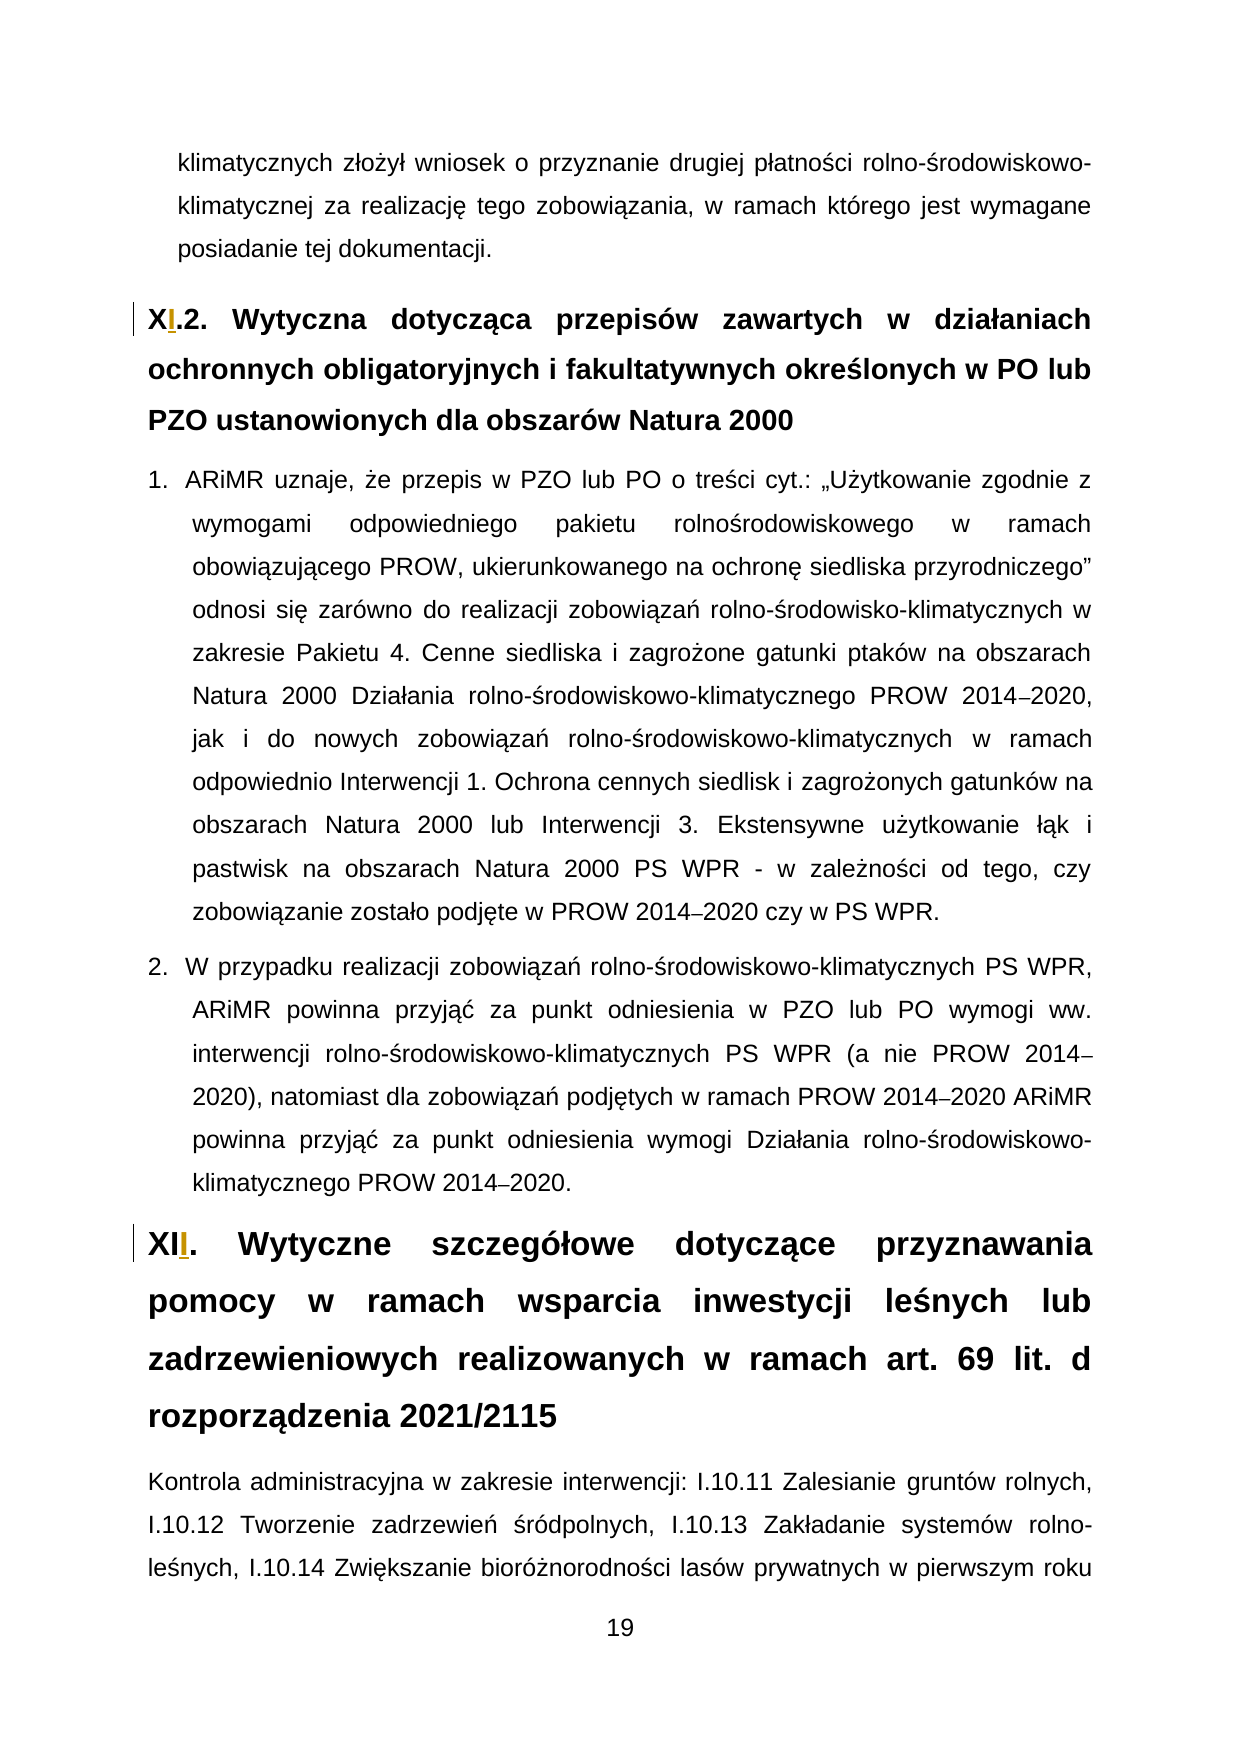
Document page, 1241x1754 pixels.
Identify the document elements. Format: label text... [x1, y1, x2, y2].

list W przypadku realizacji zobowiązań rolno-środowiskowo-klimatycznych PS WPR, ARiMR powinna przyjąć za punkt odniesienia w PZO lub PO wymogi ww. interwencji rolno-środowiskowo-klimatycznych PS WPR (a nie PROW 2014–2020), natomiast dla zobowiązań podjętych w ramach PROW 2014–2020 ARiMR powinna przyjąć za punkt odniesienia wymogi Działania rolno-środowiskowo-klimatycznego PROW 2014–2020. [148, 952, 1093, 1197]
list ARiMR uznaje, że przepis w PZO lub PO o treści cyt.: „Użytkowanie zgodnie z wymogami odpowiedniego pakietu rolnośrodowiskowego w ramach obowiązującego PROW, ukierunkowanego na ochronę siedliska przyrodniczego” odnosi się zarówno do realizacji zobowiązań rolno-środowisko-klimatycznych w zakresie Pakietu 4. Cenne siedliska i zagrożone gatunki ptaków na obszarach Natura 2000 Działania rolno-środowiskowo-klimatycznego PROW 2014–2020, jak i do nowych zobowiązań rolno-środowiskowo-klimatycznych w ramach odpowiednio Interwencji 1. Ochrona cennych siedlisk i zagrożonych gatunków na obszarach Natura 2000 lub Interwencji 3. Ekstensywne użytkowanie łąk i pastwisk na obszarach Natura 2000 PS WPR - w zależności od tego, czy zobowiązanie zostało podjęte w PROW 2014–2020 czy w PS WPR. [148, 465, 1093, 925]
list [148, 148, 1093, 263]
subtitle X.2. Wytyczna dotycząca przepisów zawartych w działaniach ochronnych obligatoryjnych i fakultatywnych określonych w PO lub PZO ustanowionych dla obszarów Natura 2000 [148, 302, 1093, 436]
subtitle XI. Wytyczne szczegółowe dotyczące przyznawania pomocy w ramach wsparcia inwestycji leśnych lub zadrzewieniowych realizowanych w ramach art. 69 lit. d rozporządzenia 2021/2115 [148, 1223, 1093, 1435]
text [148, 1466, 1093, 1581]
